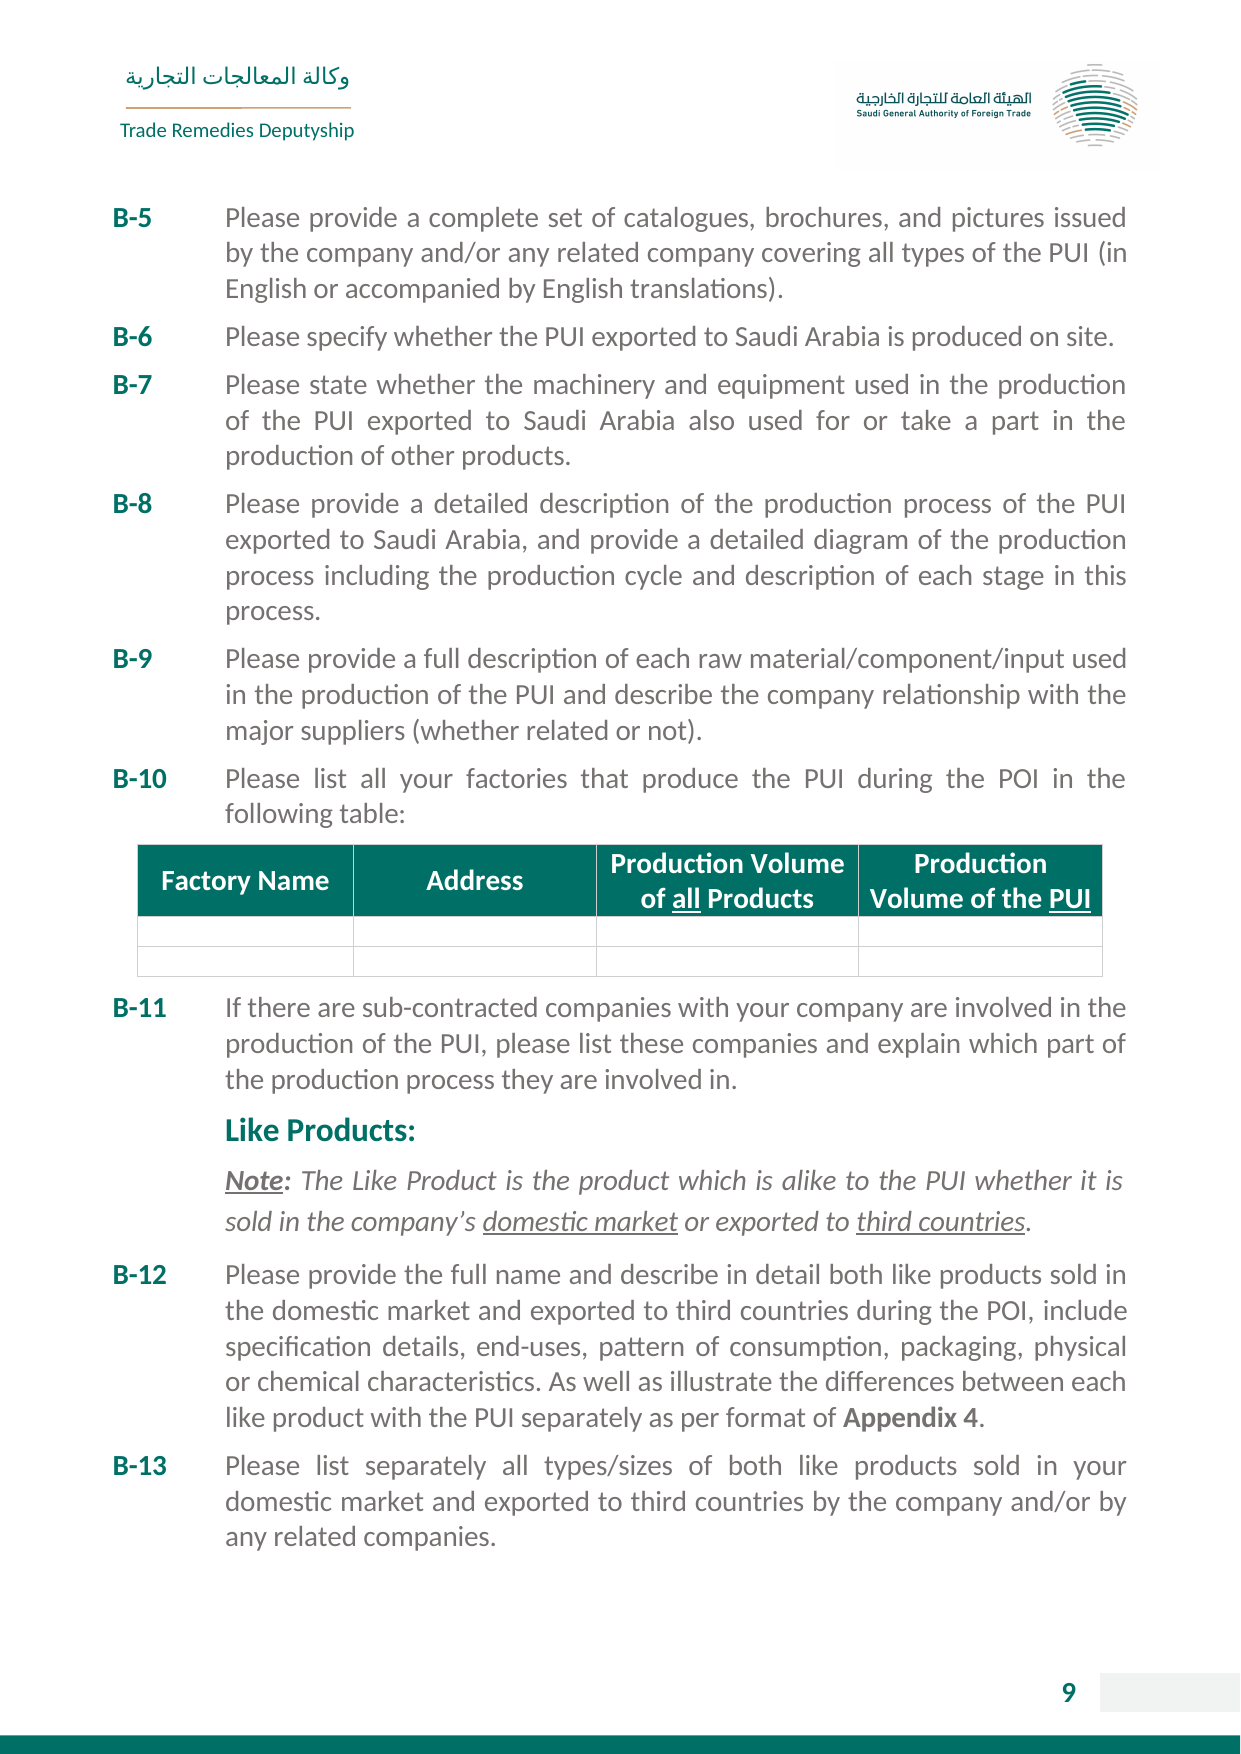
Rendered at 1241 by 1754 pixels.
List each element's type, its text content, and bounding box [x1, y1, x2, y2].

table_cell [138, 947, 353, 976]
table_cell [354, 947, 596, 976]
table_header Address [354, 845, 596, 916]
text B-10 Please list all your factories that produce the PUI during the POI in the following table: [112, 760, 1128, 831]
table_header Factory Name [138, 845, 353, 916]
text B-6 Please specify whether the PUI exported to Saudi Arabia is produced on site. [112, 318, 1128, 354]
text B-8 Please provide a detailed description of the production process of the PUI exported to Saudi Arabia, and provide a detailed diagram of the production process including the production cycle and description of each stage in this process. [112, 486, 1128, 628]
text Note: The Like Product is the product which is alike to the PUI whether it is sold in the company’s domestic market or exported to third countries. [225, 1162, 1128, 1239]
text B-7 Please state whether the machinery and equipment used in the production of the PUI exported to Saudi Arabia also used for or take a part in the production of other products. [112, 366, 1128, 473]
text B-5 Please provide a complete set of catalogues, brochures, and pictures issued by the company and/or any related company covering all types of the PUI (in English or accompanied by English translations). [112, 199, 1128, 306]
text B-12 Please provide the full name and describe in detail both like products sold in the domestic market and exported to third countries during the POI, include specification details, end-uses, pattern of consumption, packaging, physical or chemical characteristics. As well as illustrate the differences between each like product with the PUI separately as per format of Appendix 4. [112, 1256, 1128, 1434]
text B-11 If there are sub-contracted companies with your company are involved in the production of the PUI, please list these companies and explain which part of the production process they are involved in. [112, 989, 1128, 1096]
table_cell [354, 917, 596, 946]
table_header Production Volume of all Products [597, 845, 858, 916]
text B-9 Please provide a full description of each raw material/component/input used in the production of the PUI and describe the company relationship with the major suppliers (whether related or not). [112, 641, 1128, 747]
text B-13 Please list separately all types/sizes of both like products sold in your domestic market and exported to third countries by the company and/or by any related companies. [112, 1447, 1128, 1554]
picture [835, 62, 1159, 170]
table_cell [859, 917, 1102, 946]
table_cell [859, 947, 1102, 976]
table_cell [597, 917, 858, 946]
text Like Products: [112, 1109, 1128, 1149]
table_cell [138, 917, 353, 946]
table_header Production Volume of the PUI [859, 845, 1102, 916]
table_cell [597, 947, 858, 976]
